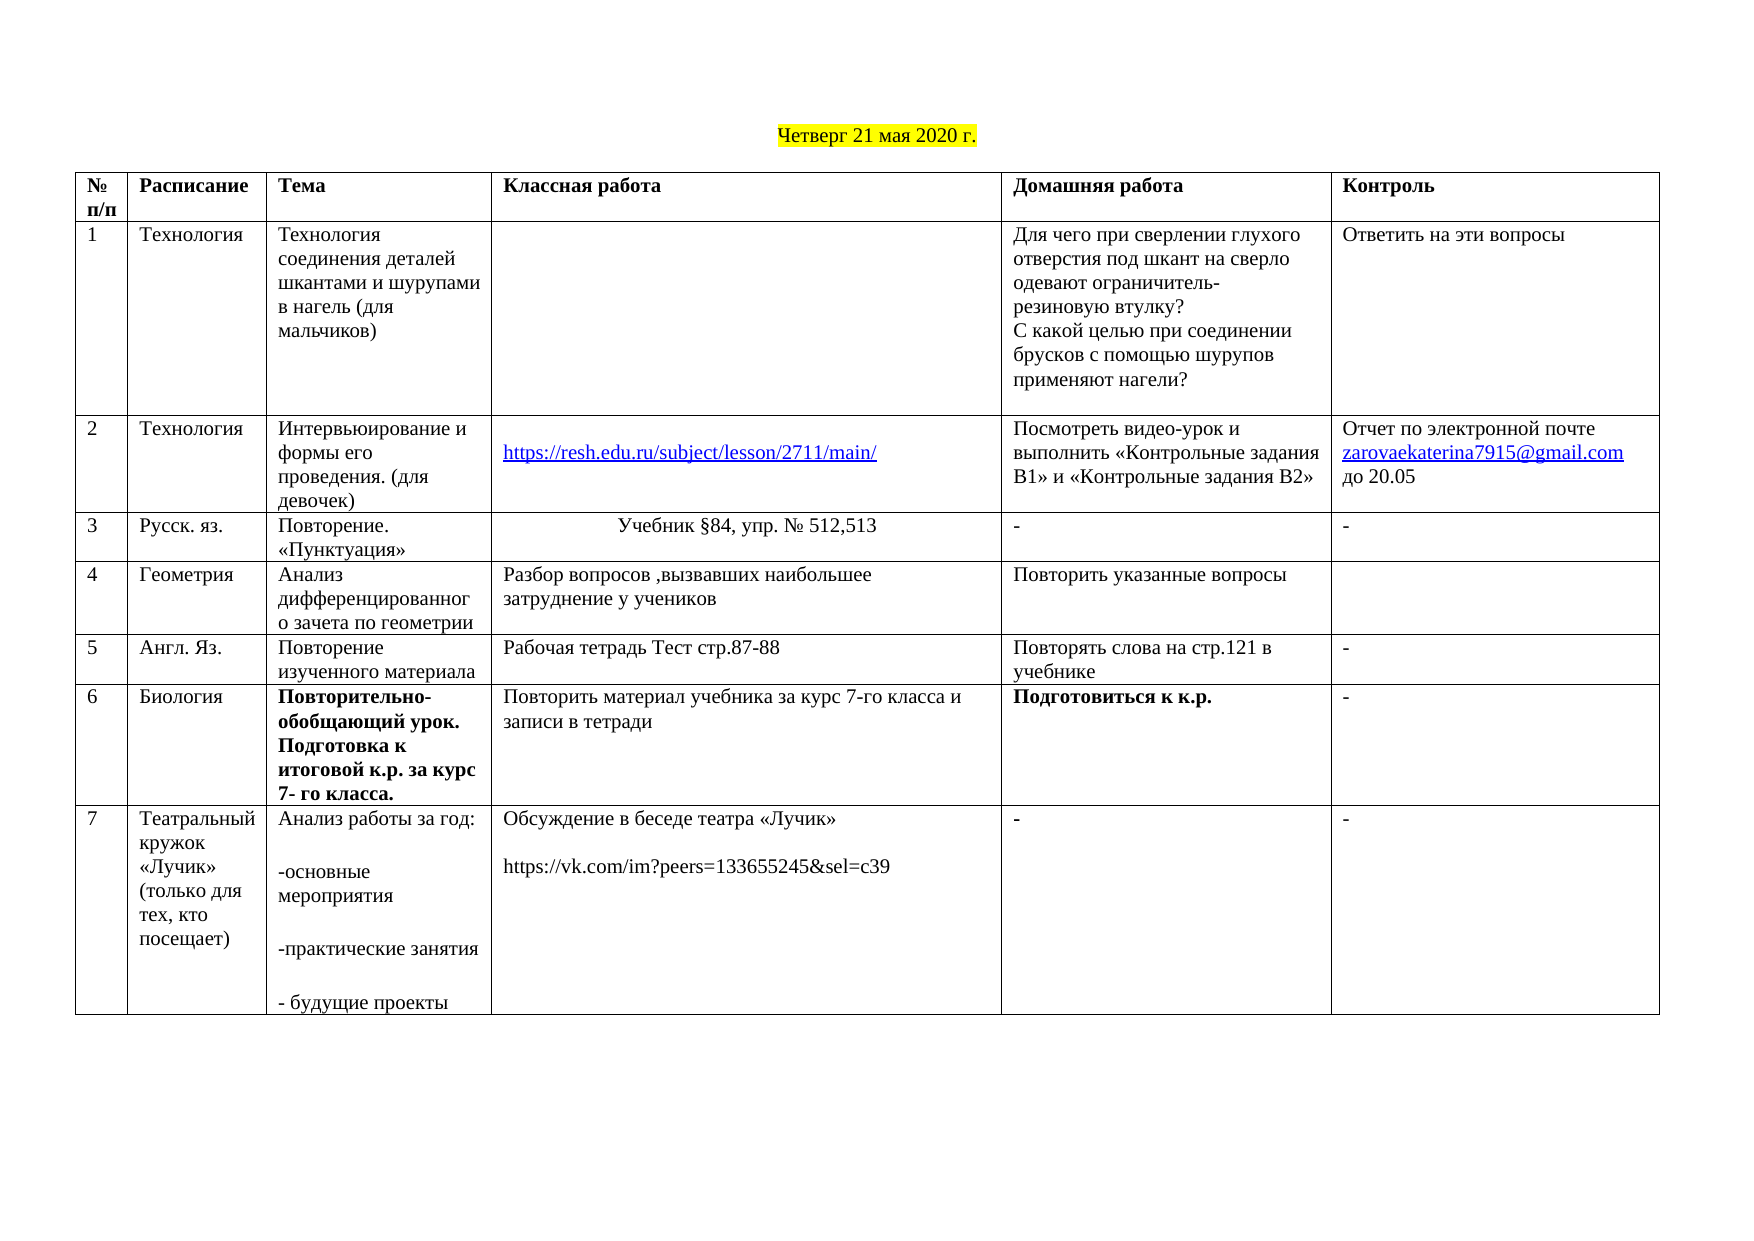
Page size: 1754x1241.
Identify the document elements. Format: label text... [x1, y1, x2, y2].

table_cell Посмотреть видео-урок и выполнить «Контрольные задания В1» и «Контрольные задания В2» [1002, 416, 1331, 512]
table_cell Анализ дифференцированного зачета по геометрии [267, 562, 491, 634]
table_header № п/п [76, 173, 127, 221]
table_cell - [1002, 806, 1331, 1014]
table_cell Учебник §84, упр. № 512,513 [492, 513, 1001, 561]
table_cell Повторительно- обобщающий урок. Подготовка к итоговой к.р. за курс 7- го класса. [267, 685, 491, 805]
table_cell Театральный кружок «Лучик» (только для тех, кто посещает) [128, 806, 266, 1014]
table_cell https://resh.edu.ru/subject/lesson/2711/main/ [492, 416, 1001, 512]
table_header Тема [267, 173, 491, 221]
table_cell - [1332, 635, 1659, 683]
table_cell [492, 222, 1001, 414]
table_cell Повторение изученного материала [267, 635, 491, 683]
table_cell 6 [76, 685, 127, 805]
table_header Классная работа [492, 173, 1001, 221]
table_cell Технология [128, 416, 266, 512]
table_cell [1332, 562, 1659, 634]
table_cell 1 [76, 222, 127, 414]
table_cell Повторение. «Пунктуация» [267, 513, 491, 561]
table_cell Повторять слова на стр.121 в учебнике [1002, 635, 1331, 683]
table_cell Интервьюирование и формы его проведения. (для девочек) [267, 416, 491, 512]
table_header Контроль [1332, 173, 1659, 221]
table_cell Русск. яз. [128, 513, 266, 561]
table_cell 3 [76, 513, 127, 561]
table_cell 4 [76, 562, 127, 634]
table_cell Отчет по электронной почте zarovaekaterina7915@gmail.com до 20.05 [1332, 416, 1659, 512]
table_cell 7 [76, 806, 127, 1014]
table_cell Технология соединения деталей шкантами и шурупами в нагель (для мальчиков) [267, 222, 491, 414]
table_header Домашняя работа [1002, 173, 1331, 221]
table_cell Ответить на эти вопросы [1332, 222, 1659, 414]
table_cell Подготовиться к к.р. [1002, 685, 1331, 805]
table_cell - [1332, 513, 1659, 561]
table_cell 2 [76, 416, 127, 512]
table_cell Технология [128, 222, 266, 414]
table_cell Геометрия [128, 562, 266, 634]
table_cell 5 [76, 635, 127, 683]
table_cell Разбор вопросов ,вызвавших наибольшее затруднение у учеников [492, 562, 1001, 634]
table_cell Биология [128, 685, 266, 805]
table_cell Рабочая тетрадь Тест стр.87-88 [492, 635, 1001, 683]
table_cell Обсуждение в беседе театра «Лучик» https://vk.com/im?peers=133655245&sel=c39 [492, 806, 1001, 1014]
table_cell Англ. Яз. [128, 635, 266, 683]
table_cell Анализ работы за год: -основные мероприятия -практические занятия - будущие проекты [267, 806, 491, 1014]
table_cell - [1002, 513, 1331, 561]
table_cell - [1332, 806, 1659, 1014]
table_cell - [1332, 685, 1659, 805]
table_cell Повторить материал учебника за курс 7-го класса и записи в тетради [492, 685, 1001, 805]
text Четверг 21 мая 2020 г. [75, 123, 1679, 147]
table_cell Повторить указанные вопросы [1002, 562, 1331, 634]
table_cell Для чего при сверлении глухого отверстия под шкант на сверло одевают ограничитель- резиновую втулку? С какой целью при соединении брусков с помощью шурупов применяют нагели? [1002, 222, 1331, 414]
table_header Расписание [128, 173, 266, 221]
